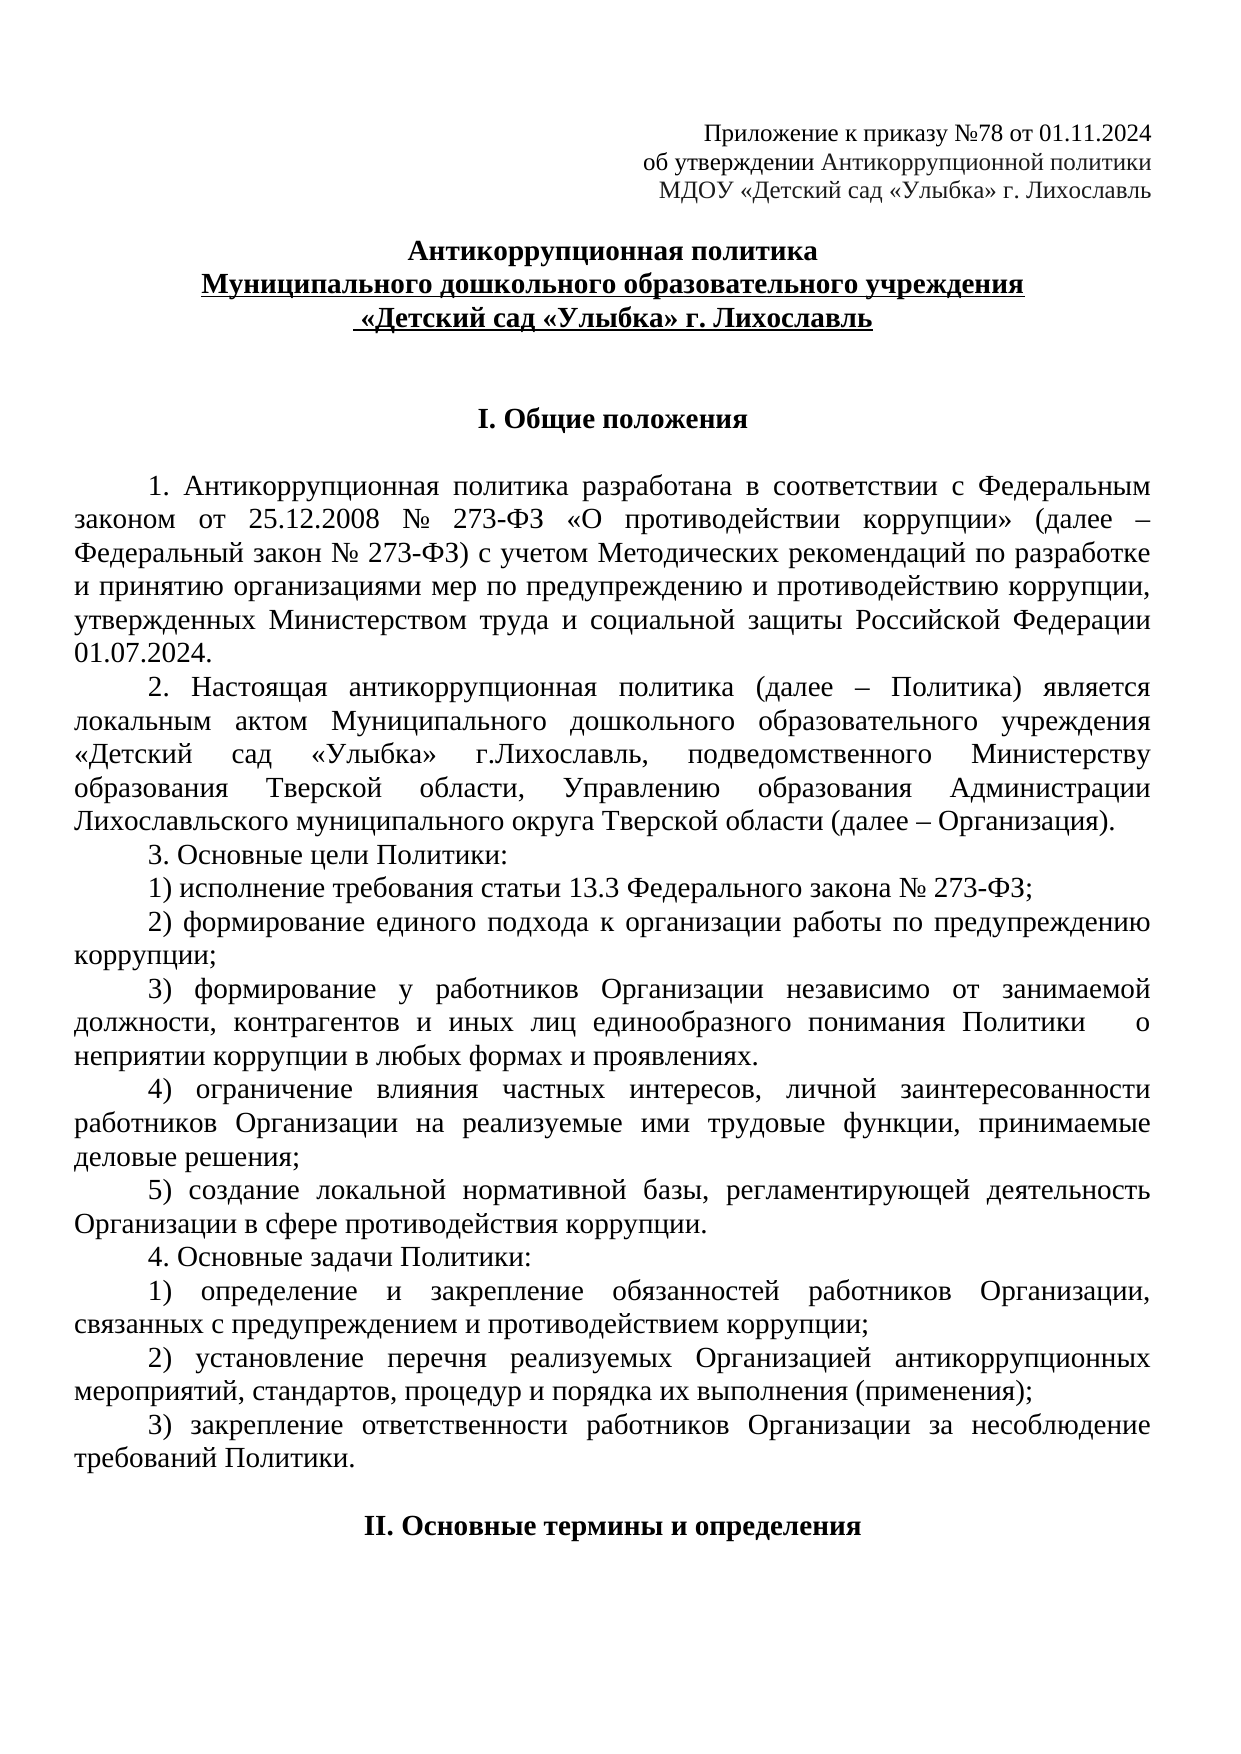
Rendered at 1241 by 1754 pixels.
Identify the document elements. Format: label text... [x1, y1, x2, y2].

text МДОУ «Детский сад «Улыбка» г. Лихославль [74, 176, 1152, 204]
text II. Основные термины и определения [74, 1508, 1152, 1541]
text Муниципального дошкольного образовательного учреждения [74, 267, 1152, 300]
text 2) установление перечня реализуемых Организацией антикоррупционных мероприятий, стандартов, процедур и порядка их выполнения (применения); [74, 1340, 1152, 1407]
text 4. Основные задачи Политики: [74, 1239, 1152, 1273]
text 3) формирование у работников Организации независимо от занимаемой должности, контрагентов и иных лиц единообразного понимания Политики о неприятии коррупции в любых формах и проявлениях. [74, 971, 1152, 1072]
text 1) определение и закрепление обязанностей работников Организации, связанных с предупреждением и противодействием коррупции; [74, 1273, 1152, 1340]
text 2) формирование единого подхода к организации работы по предупреждению коррупции; [74, 904, 1152, 971]
text 1) исполнение требования статьи 13.3 Федерального закона № 273-ФЗ; [74, 870, 1152, 904]
text об утверждении Антикоррупционной политики [74, 147, 1152, 176]
text 3. Основные цели Политики: [74, 837, 1152, 870]
text «Детский сад «Улыбка» г. Лихославль [74, 300, 1152, 334]
text I. Общие положения [74, 401, 1152, 434]
text 3) закрепление ответственности работников Организации за несоблюдение требований Политики. [74, 1407, 1152, 1474]
text Антикоррупционная политика [74, 233, 1152, 267]
text 2. Настоящая антикоррупционная политика (далее – Политика) является локальным актом Муниципального дошкольного образовательного учреждения «Детский сад «Улыбка» г.Лихославль, подведомственного Министерству образования Тверской области, Управлению образования Администрации Лихославльского муниципального округа Тверской области (далее – Организация). [74, 669, 1152, 837]
text 4) ограничение влияния частных интересов, личной заинтересованности работников Организации на реализуемые ими трудовые функции, принимаемые деловые решения; [74, 1072, 1152, 1172]
text Приложение к приказу №78 от 01.11.2024 [74, 118, 1152, 147]
text 1. Антикоррупционная политика разработана в соответствии с Федеральным законом от 25.12.2008 № 273-ФЗ «О противодействии коррупции» (далее – Федеральный закон № 273-ФЗ) с учетом Методических рекомендаций по разработке и принятию организациями мер по предупреждению и противодействию коррупции, утвержденных Министерством труда и социальной защиты Российской Федерации 01.07.2024. [74, 468, 1152, 669]
text 5) создание локальной нормативной базы, регламентирующей деятельность Организации в сфере противодействия коррупции. [74, 1172, 1152, 1239]
